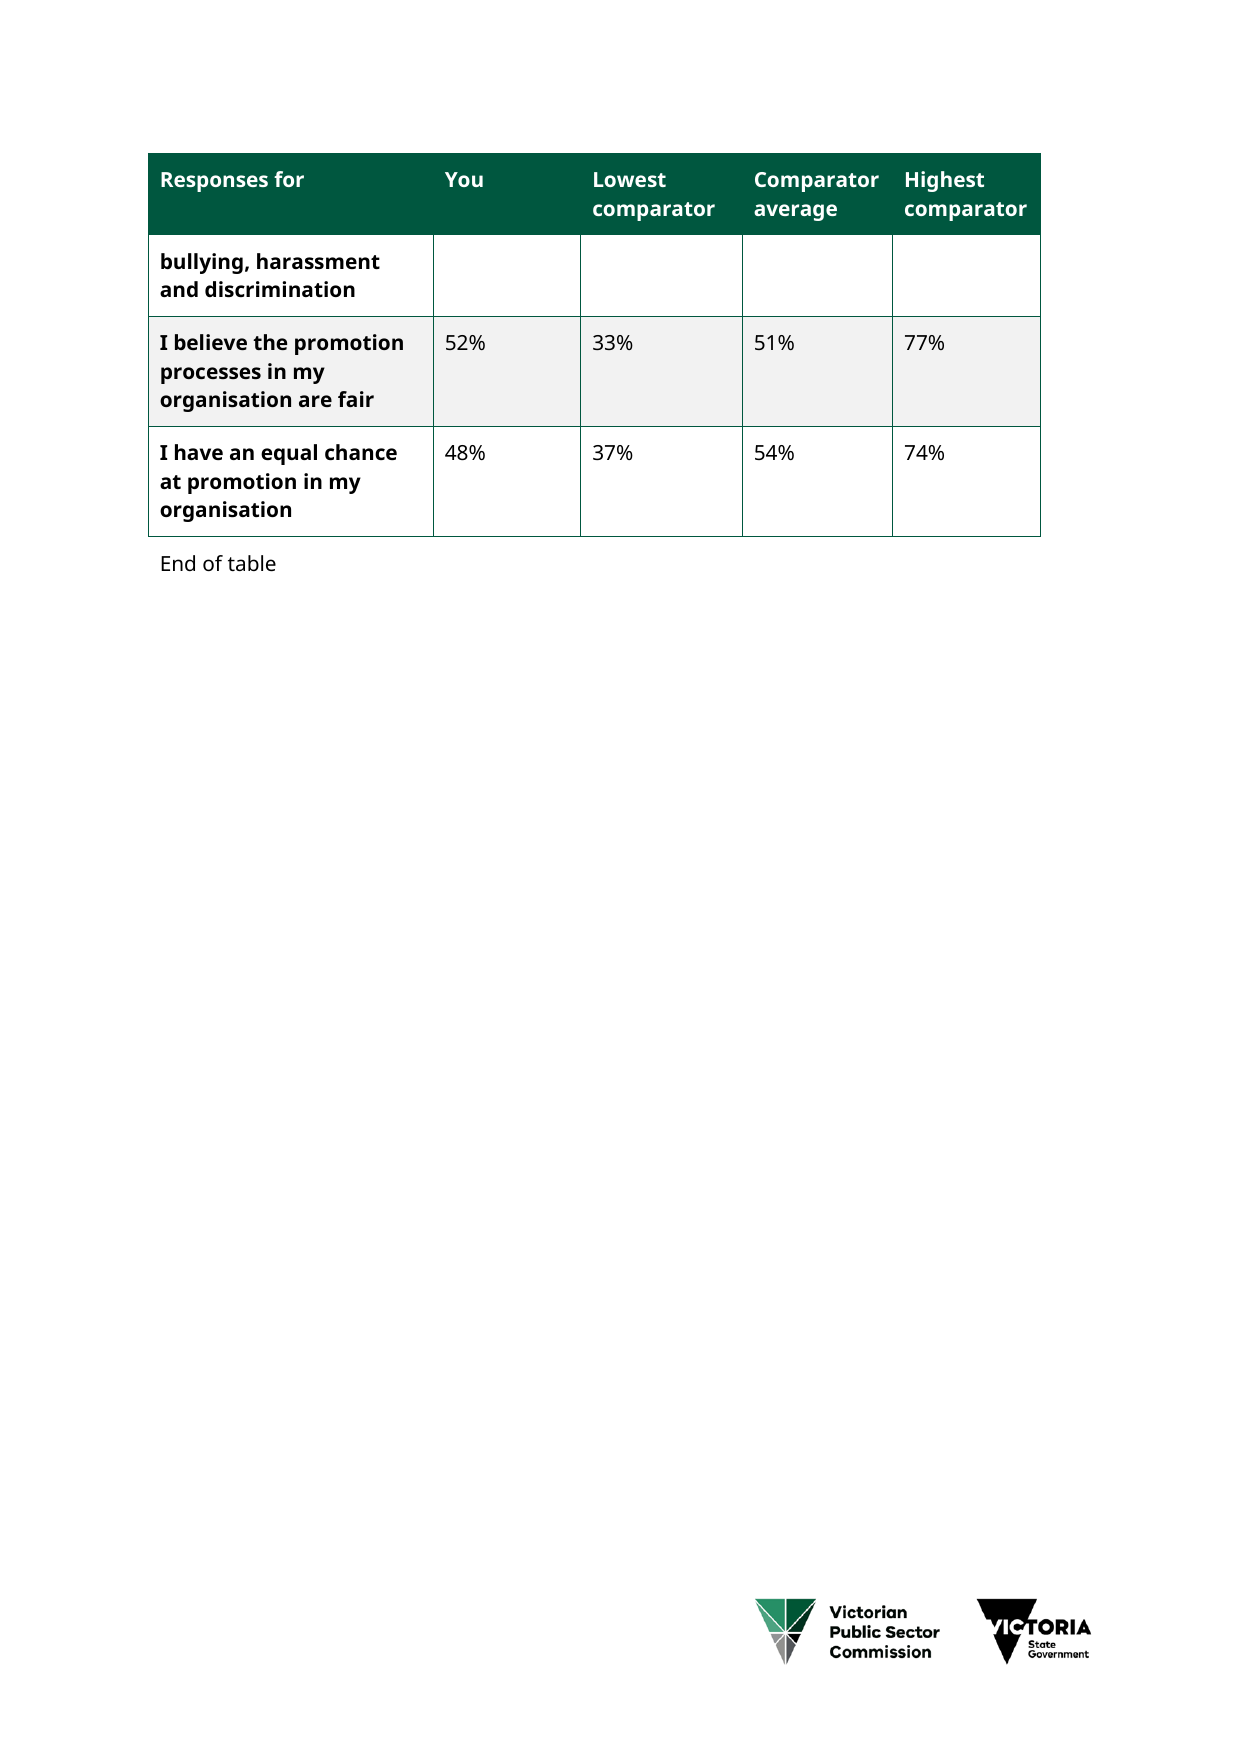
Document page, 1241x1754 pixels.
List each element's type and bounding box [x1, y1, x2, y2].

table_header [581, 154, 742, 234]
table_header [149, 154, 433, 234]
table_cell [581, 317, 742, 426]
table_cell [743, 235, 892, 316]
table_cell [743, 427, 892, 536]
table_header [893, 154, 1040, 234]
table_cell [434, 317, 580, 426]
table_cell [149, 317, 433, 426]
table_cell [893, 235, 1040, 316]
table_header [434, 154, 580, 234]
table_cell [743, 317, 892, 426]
picture [754, 1598, 1093, 1666]
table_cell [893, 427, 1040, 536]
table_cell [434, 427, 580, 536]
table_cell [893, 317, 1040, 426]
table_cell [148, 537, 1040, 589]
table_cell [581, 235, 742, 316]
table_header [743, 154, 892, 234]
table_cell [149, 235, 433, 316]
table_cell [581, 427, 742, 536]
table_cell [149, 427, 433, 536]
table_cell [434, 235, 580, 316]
